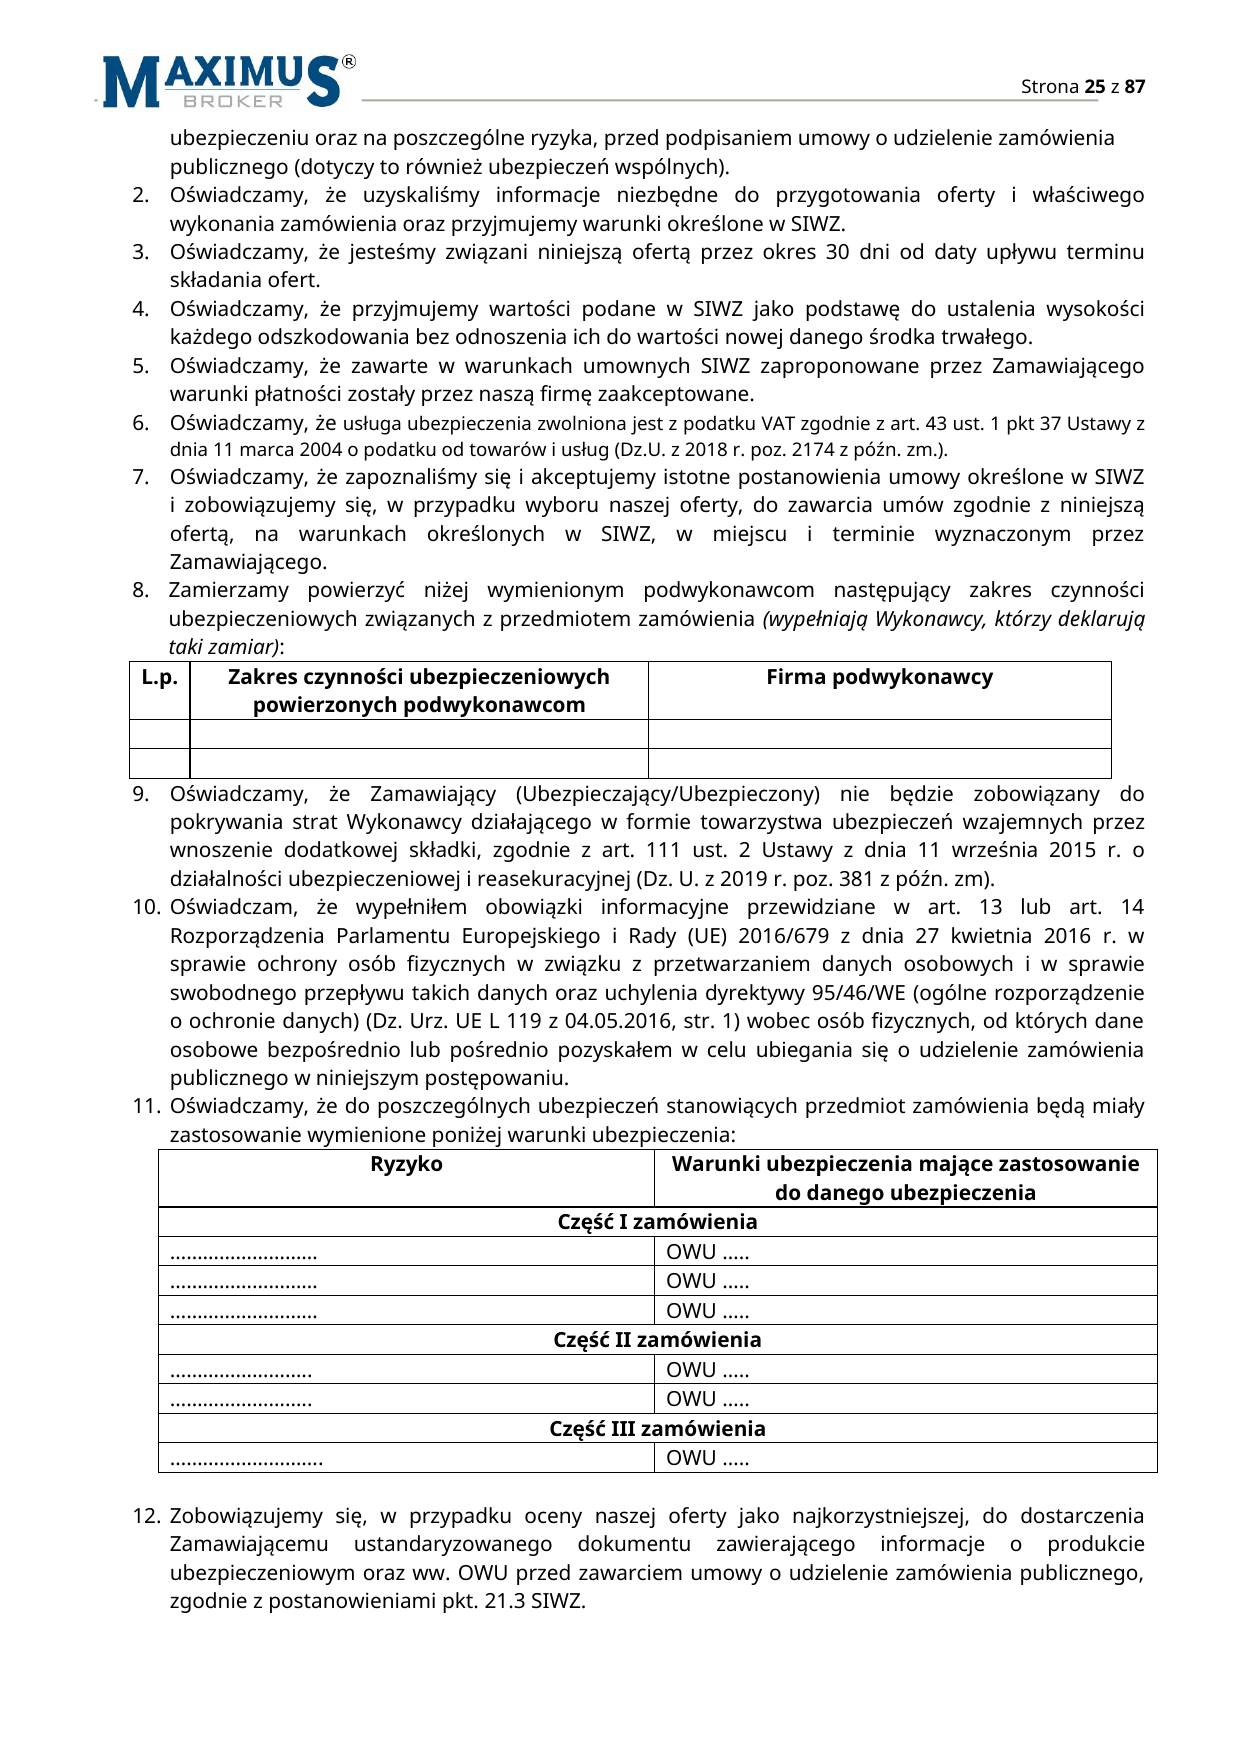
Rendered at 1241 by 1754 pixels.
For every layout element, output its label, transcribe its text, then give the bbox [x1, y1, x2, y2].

table_header L.p. [130, 662, 189, 719]
list Oświadczamy, że do poszczególnych ubezpieczeń stanowiących przedmiot zamówienia będą miały zastosowanie wymienione poniżej warunki ubezpieczenia: [132, 1092, 1146, 1148]
table_header Ryzyko [159, 1150, 654, 1206]
table_header Firma podwykonawcy [649, 662, 1111, 719]
list Oświadczamy, że uzyskaliśmy informacje niezbędne do przygotowania oferty i właściwego wykonania zamówienia oraz przyjmujemy warunki określone w SIWZ. [132, 180, 1146, 237]
picture [97, 50, 362, 112]
table_cell …………………….. [159, 1355, 654, 1383]
table_cell [191, 720, 648, 748]
list Oświadczamy, że przyjmujemy wartości podane w SIWZ jako podstawę do ustalenia wysokości każdego odszkodowania bez odnoszenia ich do wartości nowej danego środka trwałego. [132, 294, 1146, 351]
table_cell [130, 749, 189, 778]
list Zobowiązujemy się, w przypadku oceny naszej oferty jako najkorzystniejszej, do dostarczenia Zamawiającemu ustandaryzowanego dokumentu zawierającego informacje o produkcie ubezpieczeniowym oraz ww. OWU przed zawarciem umowy o udzielenie zamówienia publicznego, zgodnie z postanowieniami pkt. 21.3 SIWZ. [132, 1501, 1146, 1615]
table_header Zakres czynności ubezpieczeniowych powierzonych podwykonawcom [191, 662, 648, 719]
list Oświadczamy, że zawarte w warunkach umownych SIWZ zaproponowane przez Zamawiającego warunki płatności zostały przez naszą firmę zaakceptowane. [132, 351, 1146, 408]
table_cell ……………………… [159, 1237, 654, 1265]
table_cell OWU ….. [655, 1384, 1157, 1413]
table_cell [649, 720, 1111, 748]
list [132, 123, 1146, 180]
list Oświadczamy, że jesteśmy związani niniejszą ofertą przez okres 30 dni od daty upływu terminu składania ofert. [132, 237, 1146, 294]
table_cell Część II zamówienia [159, 1325, 1157, 1354]
list Oświadczamy, że zapoznaliśmy się i akceptujemy istotne postanowienia umowy określone w SIWZ i zobowiązujemy się, w przypadku wyboru naszej oferty, do zawarcia umów zgodnie z niniejszą ofertą, na warunkach określonych w SIWZ, w miejscu i terminie wyznaczonym przez Zamawiającego. [132, 462, 1146, 576]
table_cell Część I zamówienia [159, 1208, 1157, 1236]
table_cell ………………………. [159, 1443, 654, 1472]
table_cell …………………….. [159, 1384, 654, 1413]
list Oświadczamy, że Zamawiający (Ubezpieczający/Ubezpieczony) nie będzie zobowiązany do pokrywania strat Wykonawcy działającego w formie towarzystwa ubezpieczeń wzajemnych przez wnoszenie dodatkowej składki, zgodnie z art. 111 ust. 2 Ustawy z dnia 11 września 2015 r. o działalności ubezpieczeniowej i reasekuracyjnej (Dz. U. z 2019 r. poz. 381 z późn. zm). [132, 779, 1146, 892]
list Oświadczam, że wypełniłem obowiązki informacyjne przewidziane w art. 13 lub art. 14 Rozporządzenia Parlamentu Europejskiego i Rady (UE) 2016/679 z dnia 27 kwietnia 2016 r. w sprawie ochrony osób fizycznych w związku z przetwarzaniem danych osobowych i w sprawie swobodnego przepływu takich danych oraz uchylenia dyrektywy 95/46/WE (ogólne rozporządzenie o ochronie danych) (Dz. Urz. UE L 119 z 04.05.2016, str. 1) wobec osób fizycznych, od których dane osobowe bezpośrednio lub pośrednio pozyskałem w celu ubiegania się o udzielenie zamówienia publicznego w niniejszym postępowaniu. [132, 892, 1146, 1092]
table_cell [130, 720, 189, 748]
list Oświadczamy, że usługa ubezpieczenia zwolniona jest z podatku VAT zgodnie z art. 43 ust. 1 pkt 37 Ustawy z dnia 11 marca 2004 o podatku od towarów i usług (Dz.U. z 2018 r. poz. 2174 z późn. zm.). [132, 408, 1146, 462]
table_cell [191, 749, 648, 778]
table_cell OWU ….. [655, 1296, 1157, 1324]
table_cell Część III zamówienia [159, 1414, 1157, 1442]
table_cell ……………………… [159, 1296, 654, 1324]
table_cell OWU ….. [655, 1237, 1157, 1265]
table_cell OWU ….. [655, 1355, 1157, 1383]
list Zamierzamy powierzyć niżej wymienionym podwykonawcom następujący zakres czynności ubezpieczeniowych związanych z przedmiotem zamówienia (wypełniają Wykonawcy, którzy deklarują taki zamiar): [132, 576, 1146, 661]
table_cell OWU ….. [655, 1443, 1157, 1472]
table_header Warunki ubezpieczenia mające zastosowanie do danego ubezpieczenia [655, 1150, 1157, 1206]
table_cell ……………………… [159, 1266, 654, 1295]
table_cell OWU ….. [655, 1266, 1157, 1295]
table_cell [649, 749, 1111, 778]
